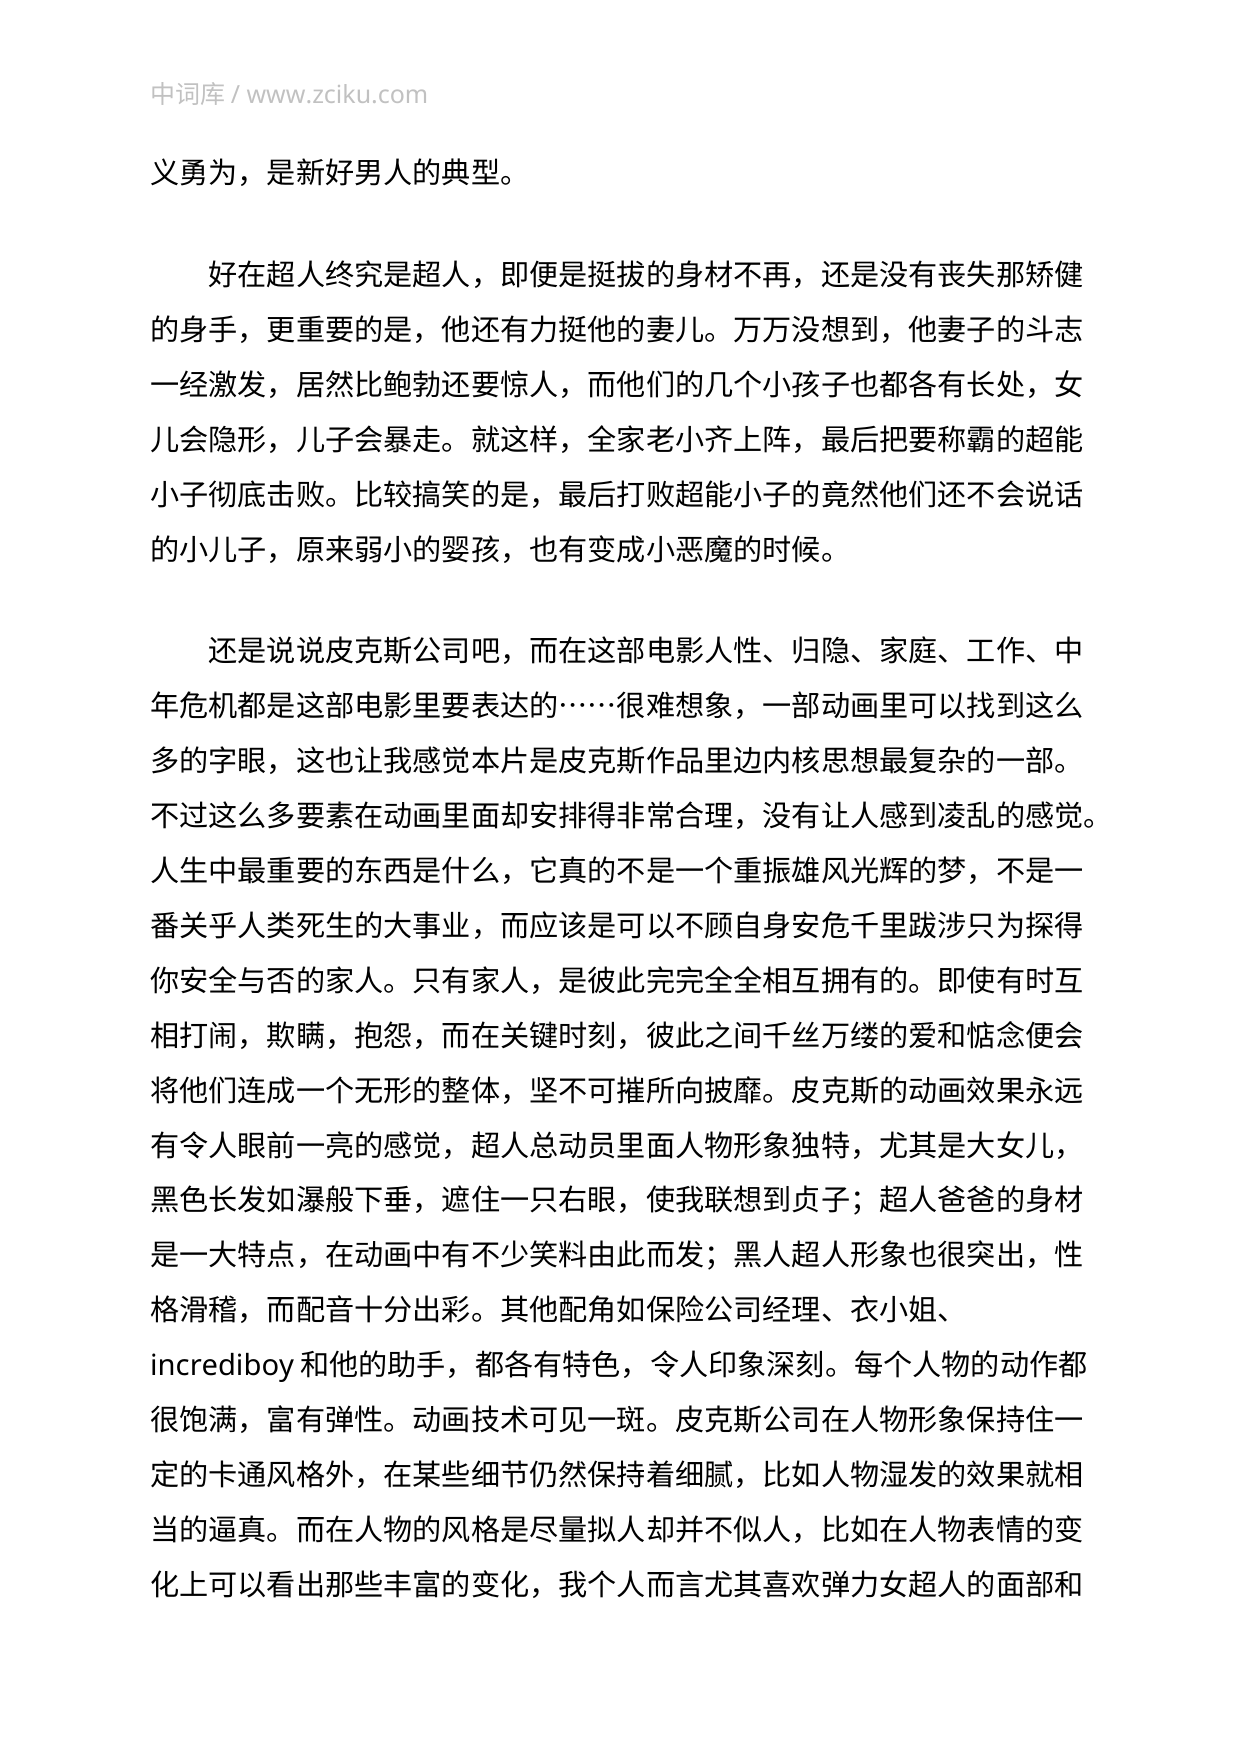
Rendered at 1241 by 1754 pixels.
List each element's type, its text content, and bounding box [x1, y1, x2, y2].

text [150, 150, 1090, 192]
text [150, 628, 1090, 1604]
text 好在超人终究是超人，即便是挺拔的身材不再，还是没有丧失那矫健的身手，更重要的是，他还有力挺他的妻儿。万万没想到，他妻子的斗志一经激发，居然比鲍勃还要惊人，而他们的几个小孩子也都各有长处，女儿会隐形，儿子会暴走。就这样，全家老小齐上阵，最后把要称霸的超能小子彻底击败。比较搞笑的是，最后打败超能小子的竟然他们还不会说话的小儿子，原来弱小的婴孩，也有变成小恶魔的时候。 [150, 252, 1090, 568]
